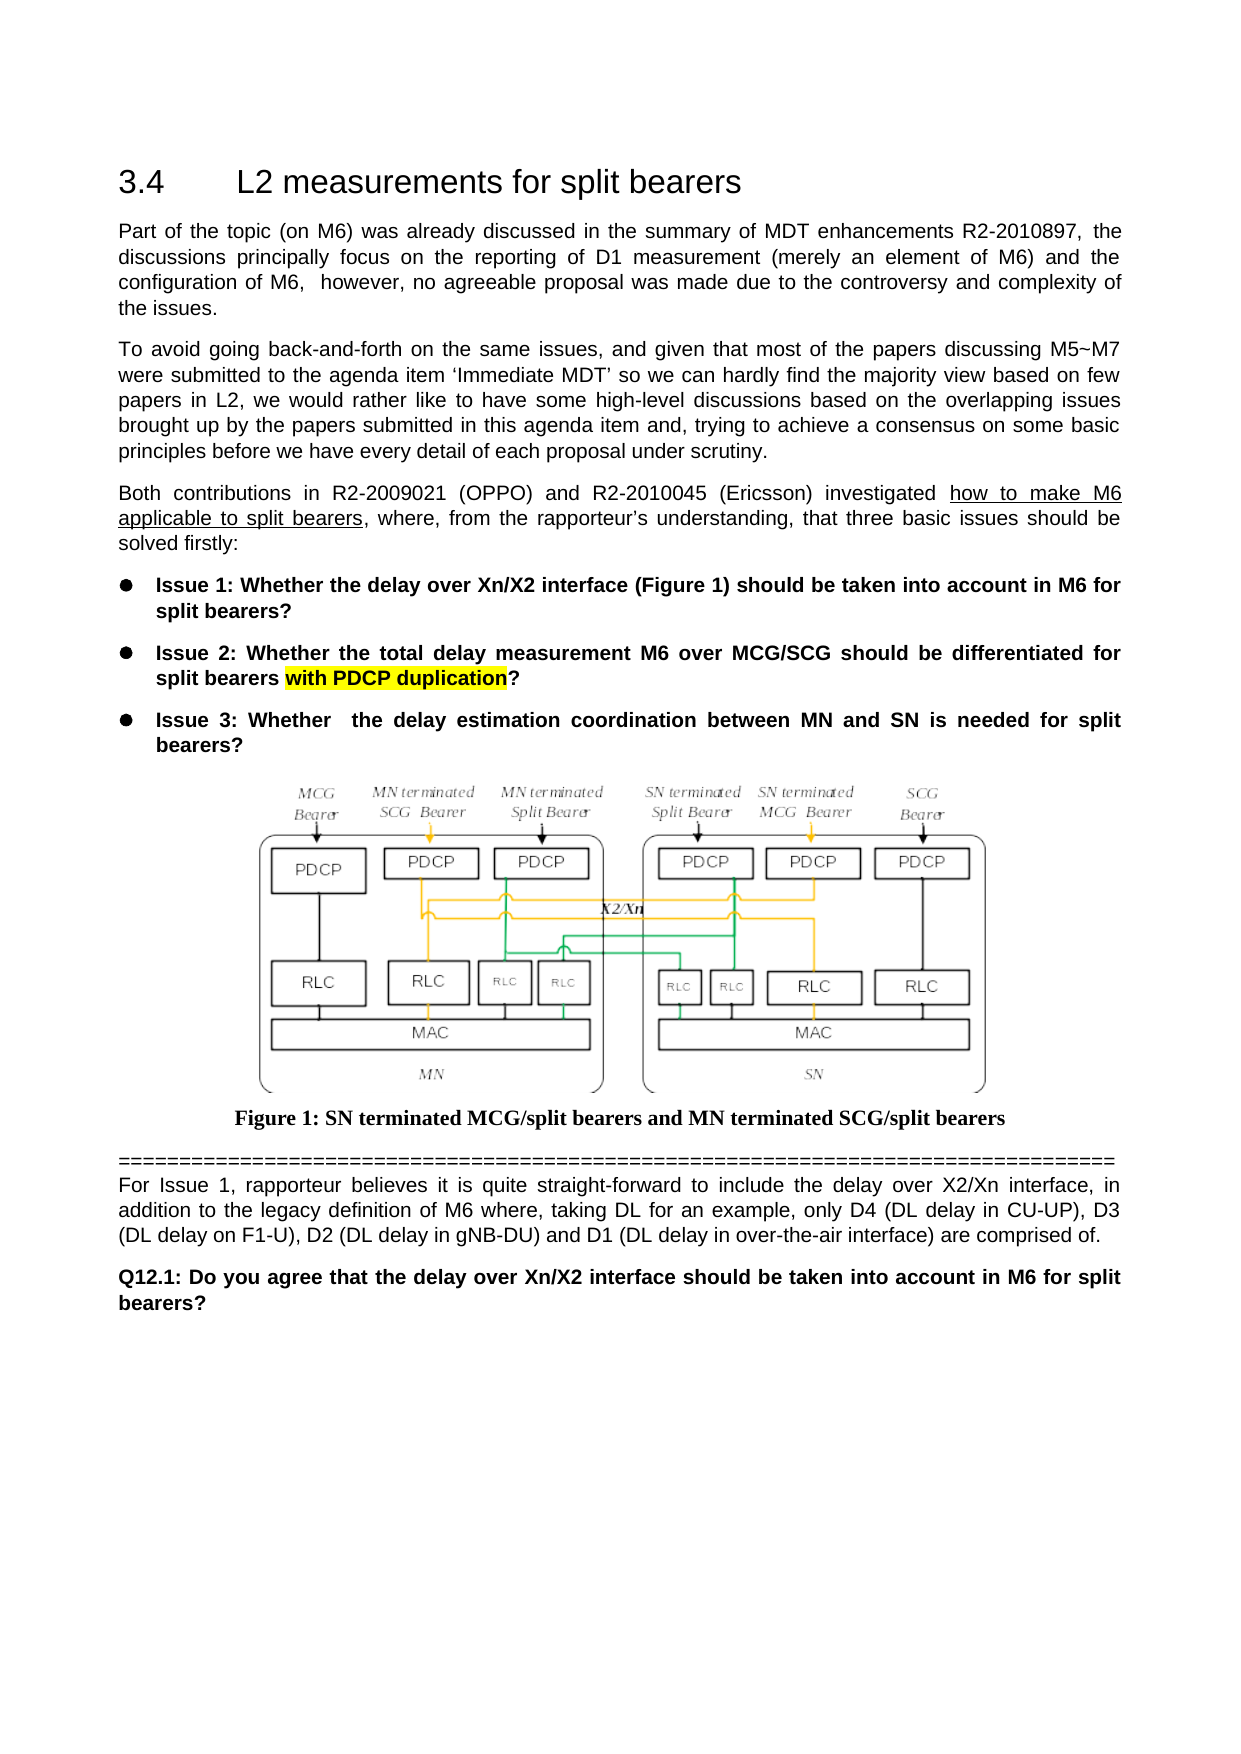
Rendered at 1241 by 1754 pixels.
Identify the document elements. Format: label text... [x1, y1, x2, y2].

text To avoid going back-and-forth on the same issues, and given that most of the papers discussing M5~M7 were submitted to the agenda item ‘Immediate MDT’ so we can hardly find the majority view based on few papers in L2, we would rather like to have some high-level discussions based on the overlapping issues brought up by the papers submitted in this agenda item and, trying to achieve a consensus on some basic principles before we have every detail of each proposal under scrutiny. [118, 337, 1122, 462]
text Part of the topic (on M6) was already discussed in the summary of MDT enhancements R2-2010897, the discussions principally focus on the reporting of D1 measurement (merely an element of M6) and the configuration of M6, however, no agreeable proposal was made due to the controversy and complexity of the issues. [118, 219, 1122, 319]
text ================================================================================== [118, 1149, 1122, 1173]
list Issue 1: Whether the delay over Xn/X2 interface (Figure 1) should be taken into account in M6 for split bearers? [118, 573, 1122, 622]
text Q12.1: Do you agree that the delay over Xn/X2 interface should be taken into account in M6 for split bearers? [118, 1265, 1122, 1314]
list Issue 2: Whether the total delay measurement M6 over MCG/SCG should be differentiated for split bearers with PDCP duplication? [118, 641, 1122, 690]
subtitle 3.4 L2 measurements for split bearers [118, 162, 1122, 201]
text Figure 1: SN terminated MCG/split bearers and MN terminated SCG/split bearers [118, 1105, 1122, 1131]
list Issue 3: Whether the delay estimation coordination between MN and SN is needed for split bearers? [118, 708, 1122, 757]
text For Issue 1, rapporteur believes it is quite straight-forward to include the delay over X2/Xn interface, in addition to the legacy definition of M6 where, taking DL for an example, only D4 (DL delay in CU-UP), D3 (DL delay on F1-U), D2 (DL delay in gNB-DU) and D1 (DL delay in over-the-air interface) are comprised of. [118, 1173, 1122, 1247]
text Both contributions in R2-2009021 (OPPO) and R2-2010045 (Ericsson) investigated how to make M6 applicable to split bearers, where, from the rapporteur’s understanding, that three basic issues should be solved firstly: [118, 481, 1122, 555]
